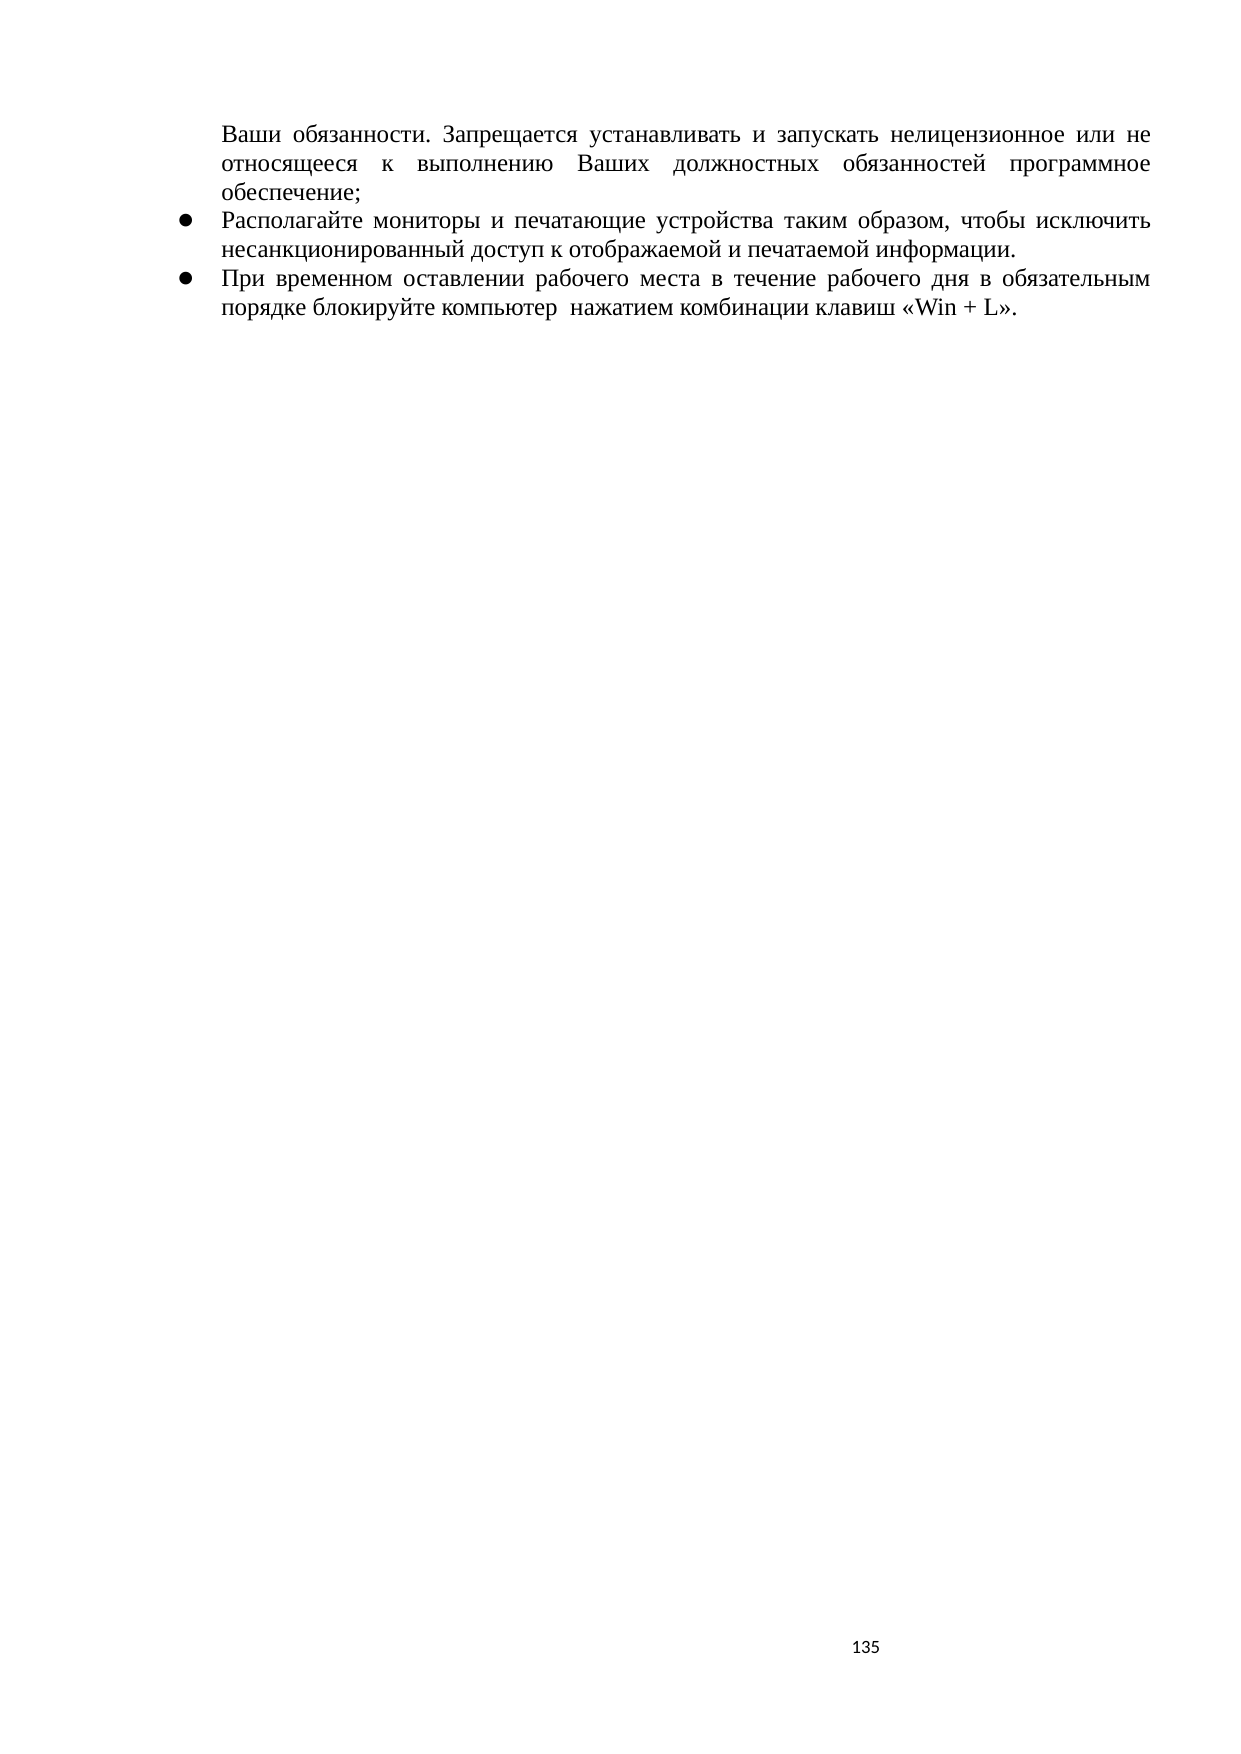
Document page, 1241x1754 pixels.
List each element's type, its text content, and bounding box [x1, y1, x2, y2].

list При временном оставлении рабочего места в течение рабочего дня в обязательным порядке блокируйте компьютер нажатием комбинации клавиш «Win + L». [177, 263, 1152, 320]
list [177, 119, 1152, 205]
list Располагайте мониторы и печатающие устройства таким образом, чтобы исключить несанкционированный доступ к отображаемой и печатаемой информации. [177, 205, 1152, 263]
